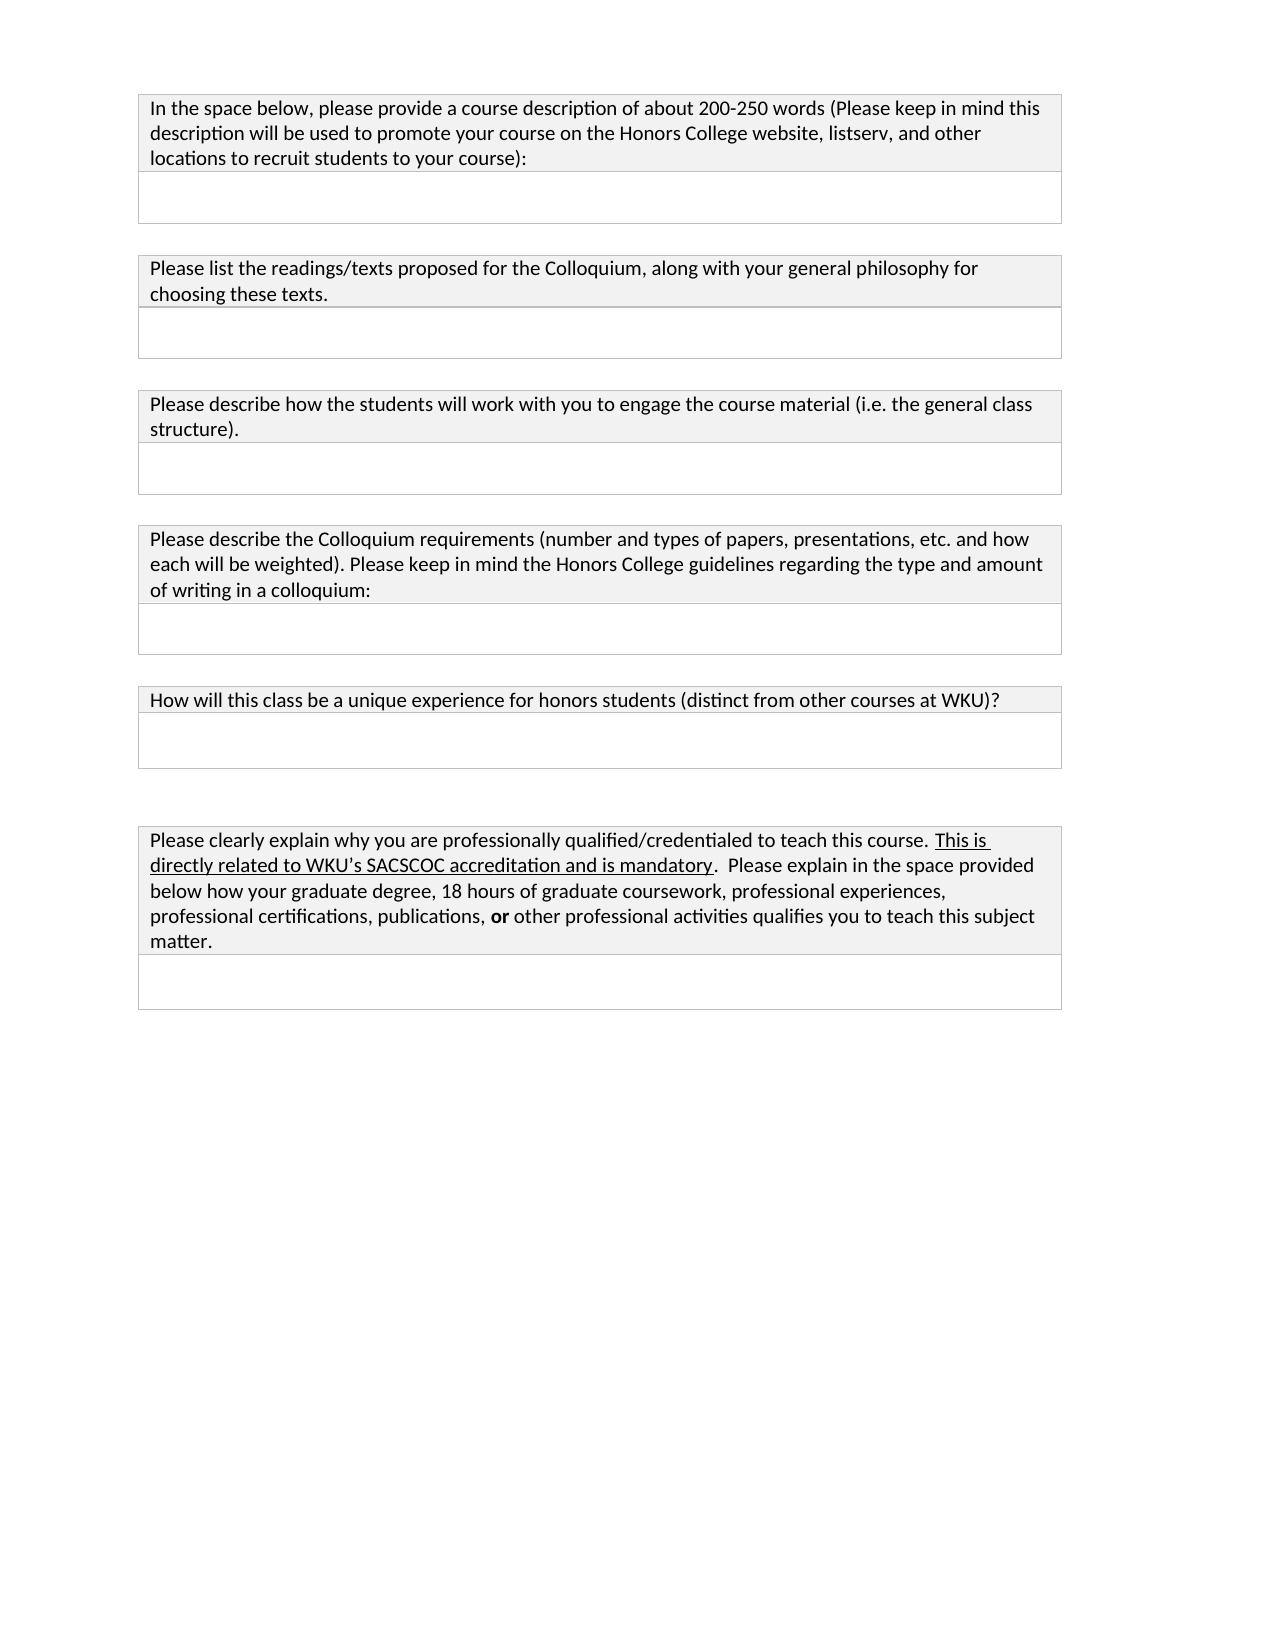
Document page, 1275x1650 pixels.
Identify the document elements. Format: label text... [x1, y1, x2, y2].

table_cell [139, 955, 1061, 1009]
table_cell [139, 604, 1061, 654]
table_cell [139, 308, 1061, 358]
table_cell [139, 713, 1061, 767]
table_header In the space below, please provide a course description of about 200-250 words (Please keep in mind this description will be used to promote your course on the Honors College website, listserv, and other locations to recruit students to your course): [139, 95, 1061, 171]
table_header Please list the readings/texts proposed for the Colloquium, along with your general philosophy for choosing these texts. [139, 256, 1061, 306]
table_header Please describe how the students will work with you to engage the course material (i.e. the general class structure). [139, 391, 1061, 442]
table_cell [139, 443, 1061, 493]
table_header How will this class be a unique experience for honors students (distinct from other courses at WKU)? [139, 687, 1061, 712]
table_cell [139, 172, 1061, 223]
table_header Please clearly explain why you are professionally qualified/credentialed to teach this course. This is directly related to WKU’s SACSCOC accreditation and is mandatory. Please explain in the space provided below how your graduate degree, 18 hours of graduate coursework, professional experiences, professional certifications, publications, or other professional activities qualifies you to teach this subject matter. [139, 827, 1061, 954]
table_header Please describe the Colloquium requirements (number and types of papers, presentations, etc. and how each will be weighted). Please keep in mind the Honors College guidelines regarding the type and amount of writing in a colloquium: [139, 526, 1061, 602]
